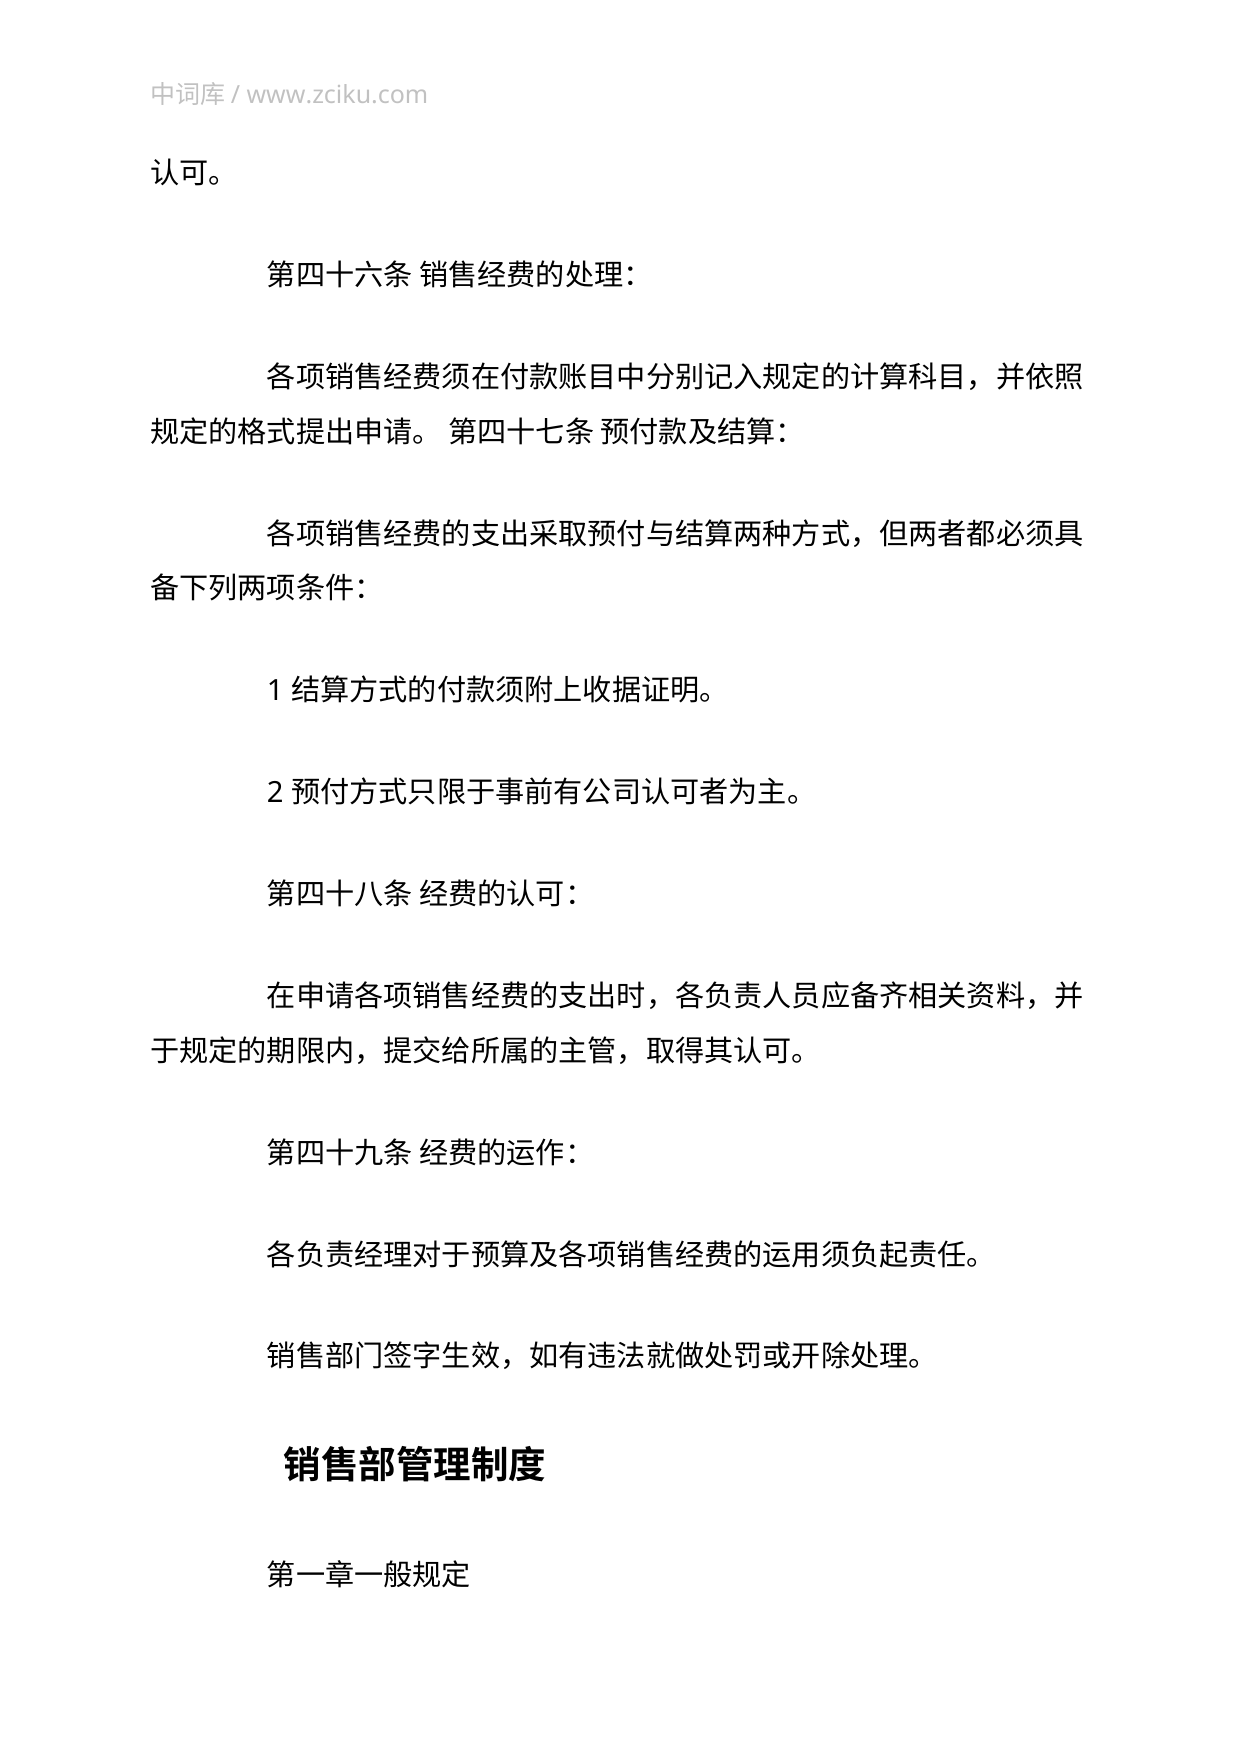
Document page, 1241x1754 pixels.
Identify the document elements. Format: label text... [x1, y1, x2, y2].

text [150, 150, 1090, 192]
text 2 预付方式只限于事前有公司认可者为主。 [150, 769, 1090, 811]
text 各项销售经费须在付款账目中分别记入规定的计算科目，并依照规定的格式提出申请。 第四十七条 预付款及结算： [150, 353, 1090, 451]
text 销售部管理制度 [150, 1434, 1090, 1489]
text 1 结算方式的付款须附上收据证明。 [150, 667, 1090, 709]
text 第四十九条 经费的运作： [150, 1129, 1090, 1172]
text 第四十六条 销售经费的处理： [150, 252, 1090, 294]
text 各负责经理对于预算及各项销售经费的运用须负起责任。 [150, 1231, 1090, 1273]
text 销售部门签字生效，如有违法就做处罚或开除处理。 [150, 1333, 1090, 1375]
text 第四十八条 经费的认可： [150, 871, 1090, 913]
text 第一章一般规定 [150, 1552, 1090, 1594]
text 各项销售经费的支出采取预付与结算两种方式，但两者都必须具备下列两项条件： [150, 510, 1090, 607]
text 在申请各项销售经费的支出时，各负责人员应备齐相关资料，并于规定的期限内，提交给所属的主管，取得其认可。 [150, 973, 1090, 1070]
